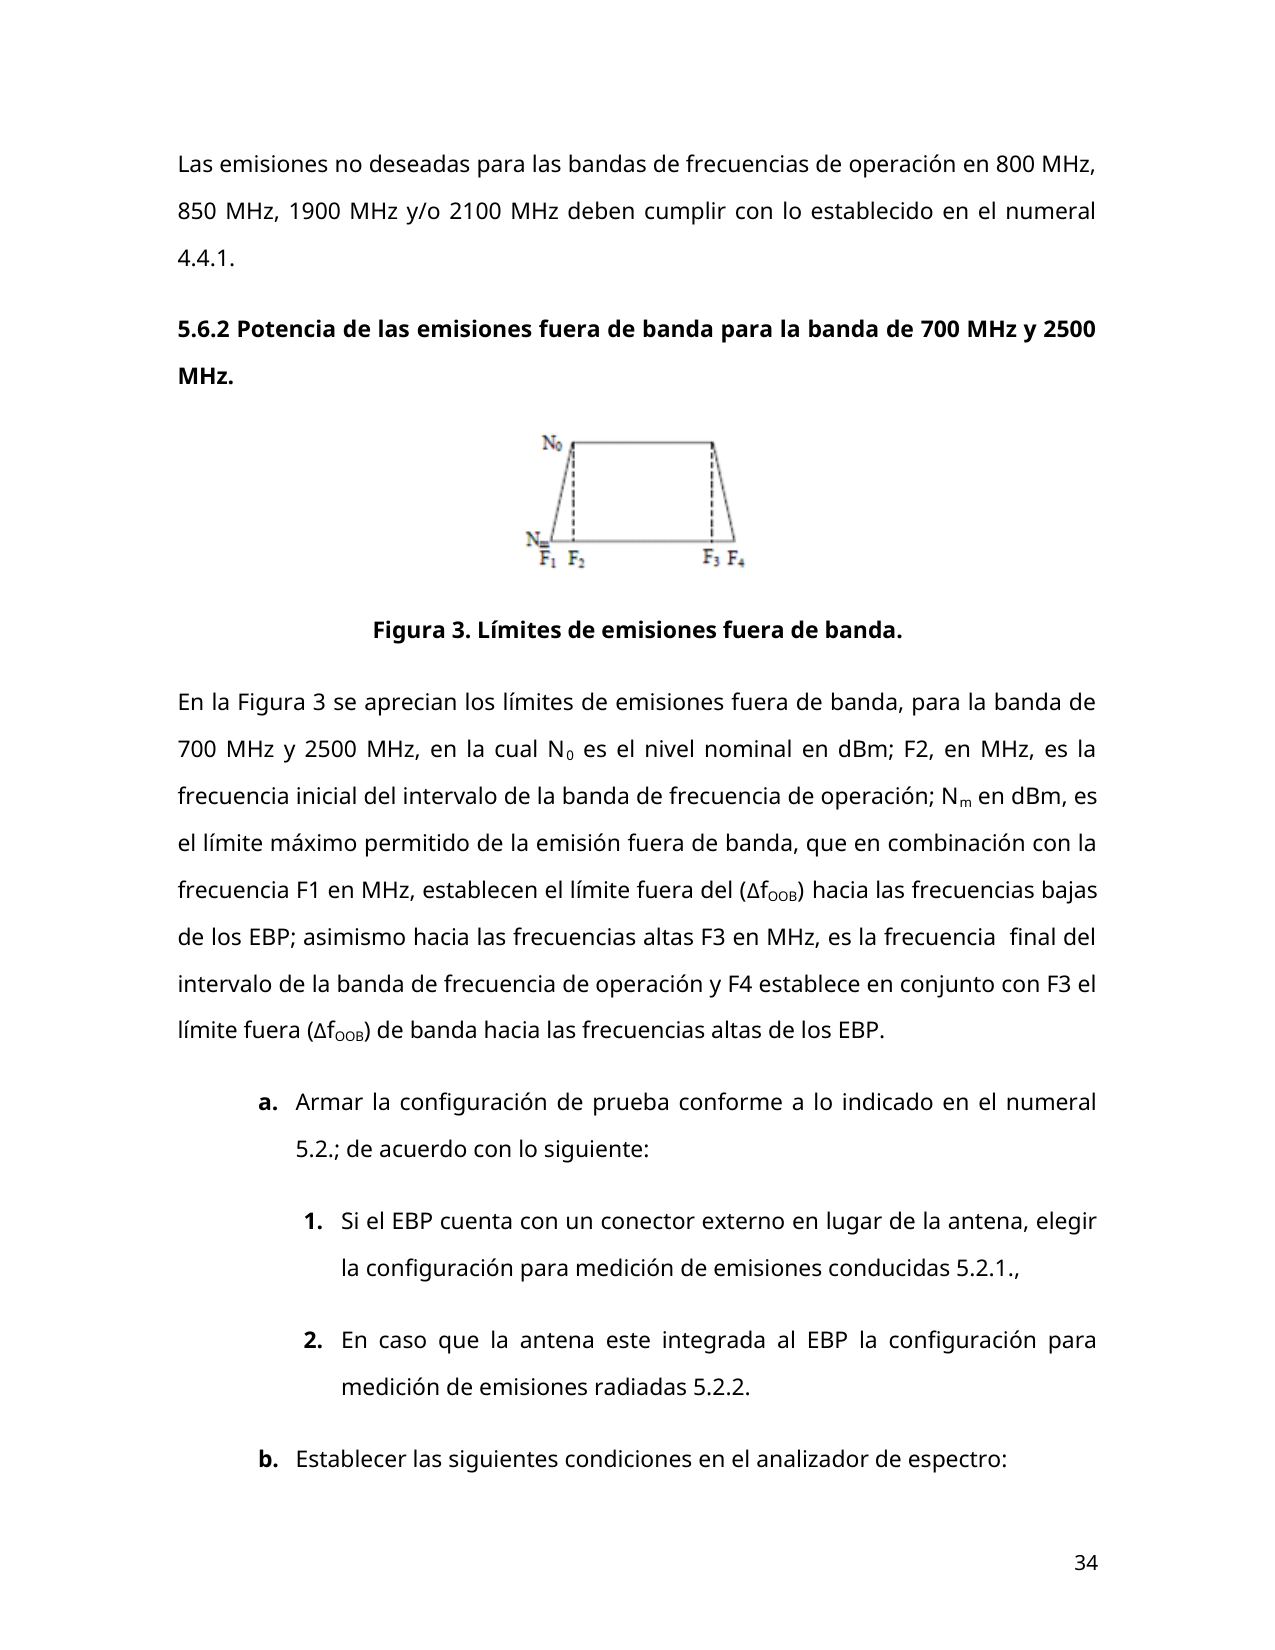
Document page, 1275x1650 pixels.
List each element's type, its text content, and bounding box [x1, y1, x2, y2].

list Si el EBP cuenta con un conector externo en lugar de la antena, elegir la configuración para medición de emisiones conducidas 5.2.1., [303, 1205, 1098, 1283]
text Las emisiones no deseadas para las bandas de frecuencias de operación en 800 MHz, 850 MHz, 1900 MHz y/o 2100 MHz deben cumplir con lo establecido en el numeral 4.4.1. [177, 148, 1098, 273]
list Armar la configuración de prueba conforme a lo indicado en el numeral 5.2.; de acuerdo con lo siguiente: [258, 1086, 1098, 1164]
text 5.6.2 Potencia de las emisiones fuera de banda para la banda de 700 MHz y 2500 MHz. [177, 313, 1098, 391]
list En caso que la antena este integrada al EBP la configuración para medición de emisiones radiadas 5.2.2. [303, 1324, 1098, 1402]
text Figura 3. Límites de emisiones fuera de banda. [177, 614, 1098, 646]
text En la Figura 3 se aprecian los límites de emisiones fuera de banda, para la banda de 700 MHz y 2500 MHz, en la cual N0 es el nivel nominal en dBm; F2, en MHz, es la frecuencia inicial del intervalo de la banda de frecuencia de operación; Nm en dBm, es el límite máximo permitido de la emisión fuera de banda, que en combinación con la frecuencia F1 en MHz, establecen el límite fuera del (ΔfOOB) hacia las frecuencias bajas de los EBP; asimismo hacia las frecuencias altas F3 en MHz, es la frecuencia final del intervalo de la banda de frecuencia de operación y F4 establece en conjunto con F3 el límite fuera (ΔfOOB) de banda hacia las frecuencias altas de los EBP. [177, 686, 1098, 1046]
picture [506, 432, 769, 579]
list Establecer las siguientes condiciones en el analizador de espectro: [258, 1443, 1098, 1474]
